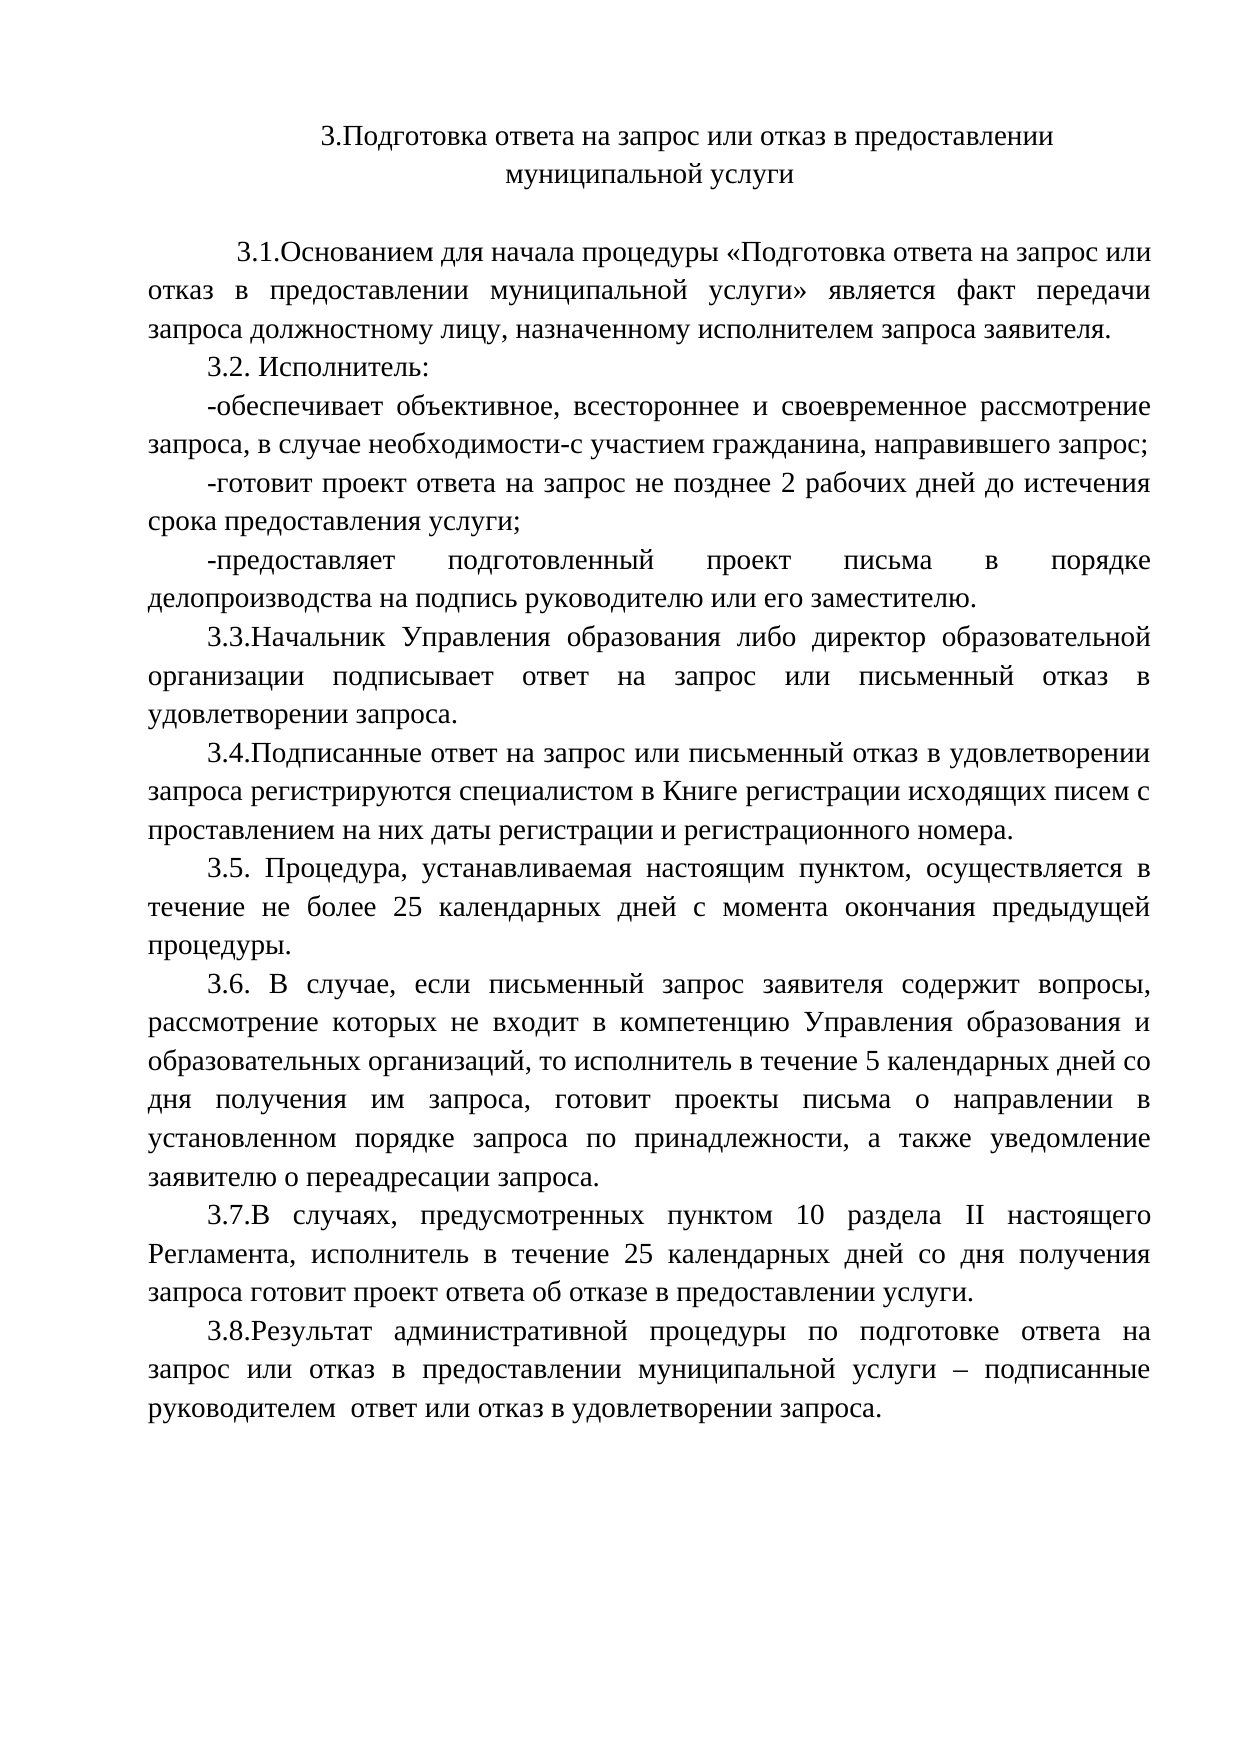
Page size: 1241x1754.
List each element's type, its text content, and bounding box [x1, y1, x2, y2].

text 3.5. Процедура, устанавливаемая настоящим пунктом, осуществляется в течение не более 25 календарных дней с момента окончания предыдущей процедуры. [148, 850, 1152, 961]
text 3.6. В случае, если письменный запрос заявителя содержит вопросы, рассмотрение которых не входит в компетенцию Управления образования и образовательных организаций, то исполнитель в течение 5 календарных дней со дня получения им запроса, готовит проекты письма о направлении в установленном порядке запроса по принадлежности, а также уведомление заявителю о переадресации запроса. [148, 966, 1152, 1192]
text 3.Подготовка ответа на запрос или отказ в предоставлении муниципальной услуги [148, 118, 1152, 190]
text -готовит проект ответа на запрос не позднее 2 рабочих дней до истечения срока предоставления услуги; [148, 465, 1152, 537]
text 3.2. Исполнитель: [148, 349, 1152, 383]
text -предоставляет подготовленный проект письма в порядке делопроизводства на подпись руководителю или его заместителю. [148, 542, 1152, 614]
text -обеспечивает объективное, всестороннее и своевременное рассмотрение запроса, в случае необходимости-с участием гражданина, направившего запрос; [148, 388, 1152, 460]
text 3.7.В случаях, предусмотренных пунктом 10 раздела II настоящего Регламента, исполнитель в течение 25 календарных дней со дня получения запроса готовит проект ответа об отказе в предоставлении услуги. [148, 1197, 1152, 1308]
text 3.8.Результат административной процедуры по подготовке ответа на запрос или отказ в предоставлении муниципальной услуги – подписанные руководителем ответ или отказ в удовлетворении запроса. [148, 1313, 1152, 1423]
text 3.1.Основанием для начала процедуры «Подготовка ответа на запрос или отказ в предоставлении муниципальной услуги» является факт передачи запроса должностному лицу, назначенному исполнителем запроса заявителя. [148, 234, 1152, 344]
text 3.4.Подписанные ответ на запрос или письменный отказ в удовлетворении запроса регистрируются специалистом в Книге регистрации исходящих писем с проставлением на них даты регистрации и регистрационного номера. [148, 735, 1152, 845]
text 3.3.Начальник Управления образования либо директор образовательной организации подписывает ответ на запрос или письменный отказ в удовлетворении запроса. [148, 619, 1152, 730]
